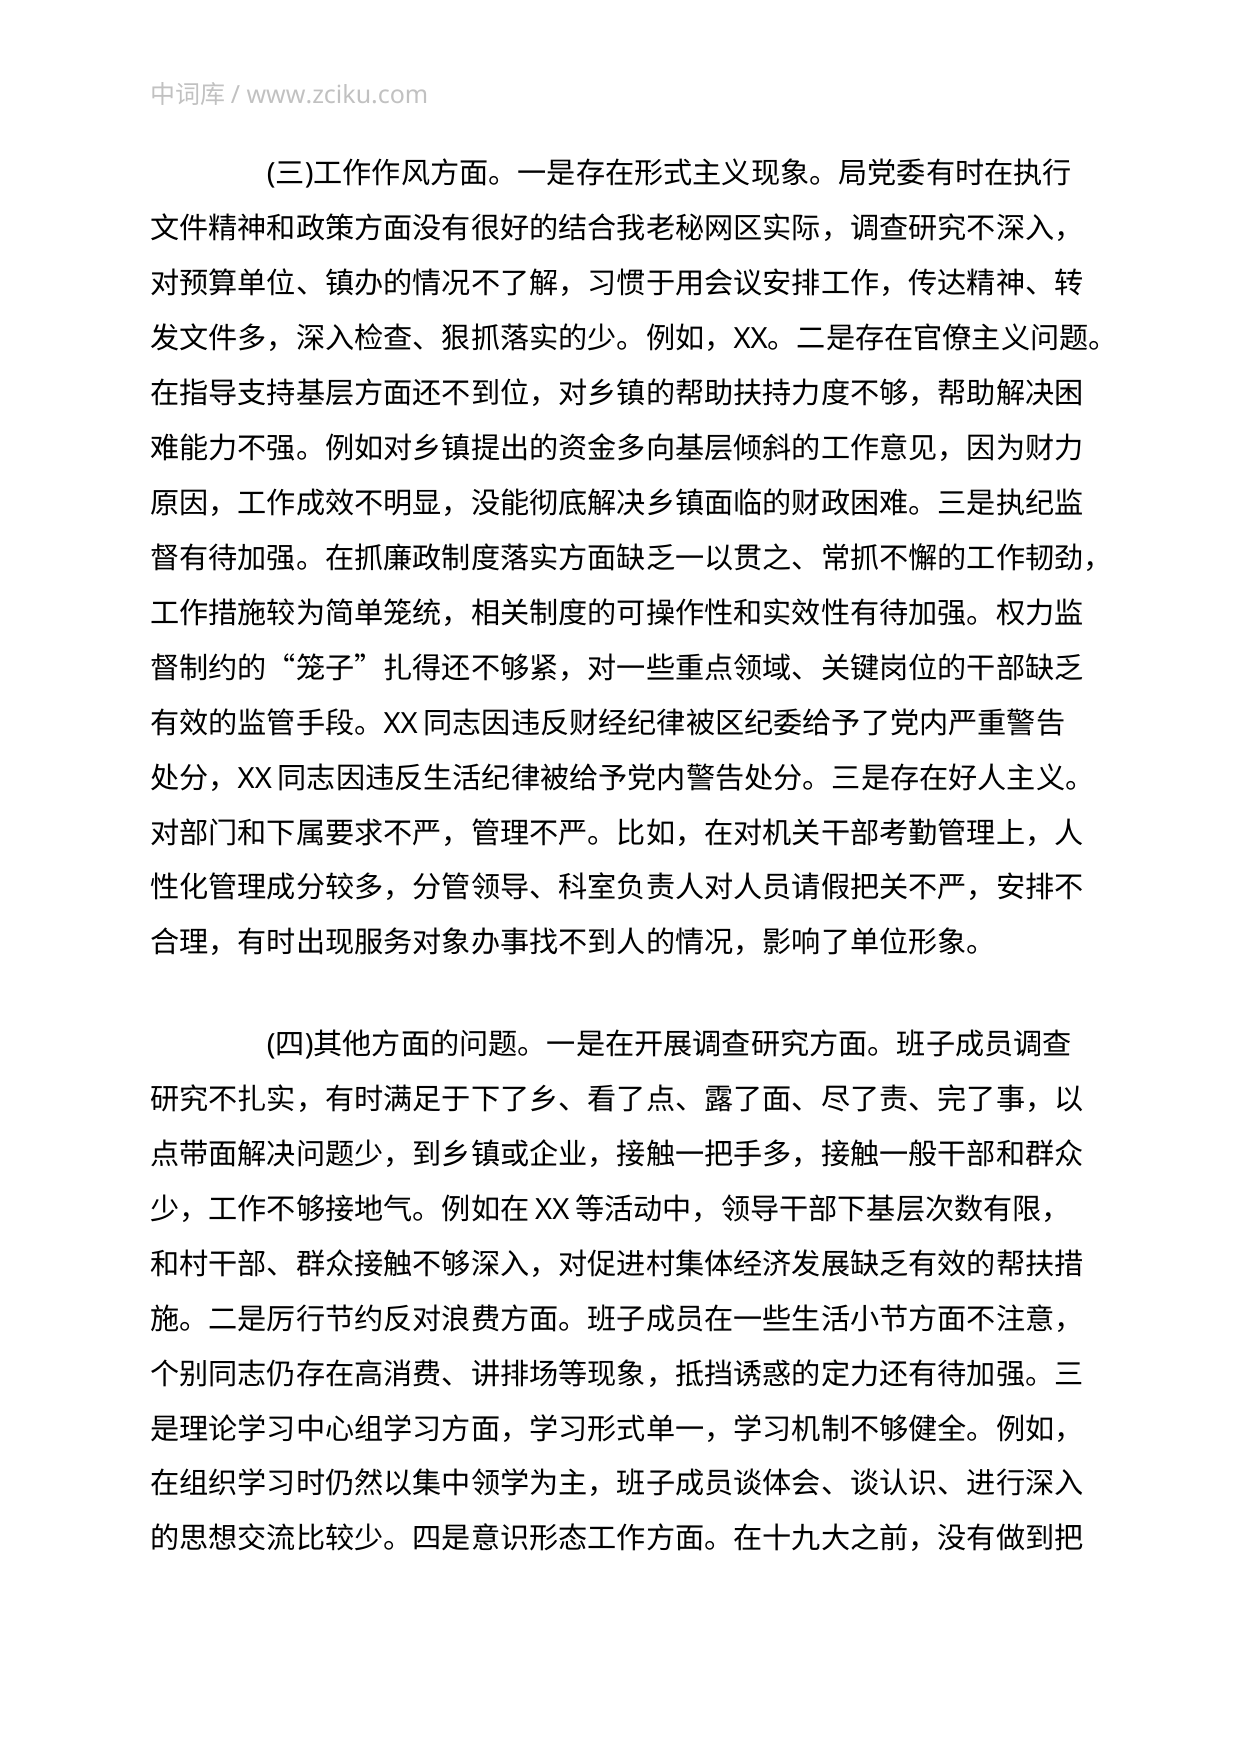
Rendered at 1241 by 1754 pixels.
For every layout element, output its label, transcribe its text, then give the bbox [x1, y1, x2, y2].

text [150, 1021, 1090, 1557]
text (三)工作作风方面。一是存在形式主义现象。局党委有时在执行文件精神和政策方面没有很好的结合我老秘网区实际，调查研究不深入，对预算单位、镇办的情况不了解，习惯于用会议安排工作，传达精神、转发文件多，深入检查、狠抓落实的少。例如，XX。二是存在官僚主义问题。在指导支持基层方面还不到位，对乡镇的帮助扶持力度不够，帮助解决困难能力不强。例如对乡镇提出的资金多向基层倾斜的工作意见，因为财力原因，工作成效不明显，没能彻底解决乡镇面临的财政困难。三是执纪监督有待加强。在抓廉政制度落实方面缺乏一以贯之、常抓不懈的工作韧劲，工作措施较为简单笼统，相关制度的可操作性和实效性有待加强。权力监督制约的“笼子”扎得还不够紧，对一些重点领域、关键岗位的干部缺乏有效的监管手段。XX同志因违反财经纪律被区纪委给予了党内严重警告处分，XX同志因违反生活纪律被给予党内警告处分。三是存在好人主义。对部门和下属要求不严，管理不严。比如，在对机关干部考勤管理上，人性化管理成分较多，分管领导、科室负责人对人员请假把关不严，安排不合理，有时出现服务对象办事找不到人的情况，影响了单位形象。 [150, 150, 1090, 961]
